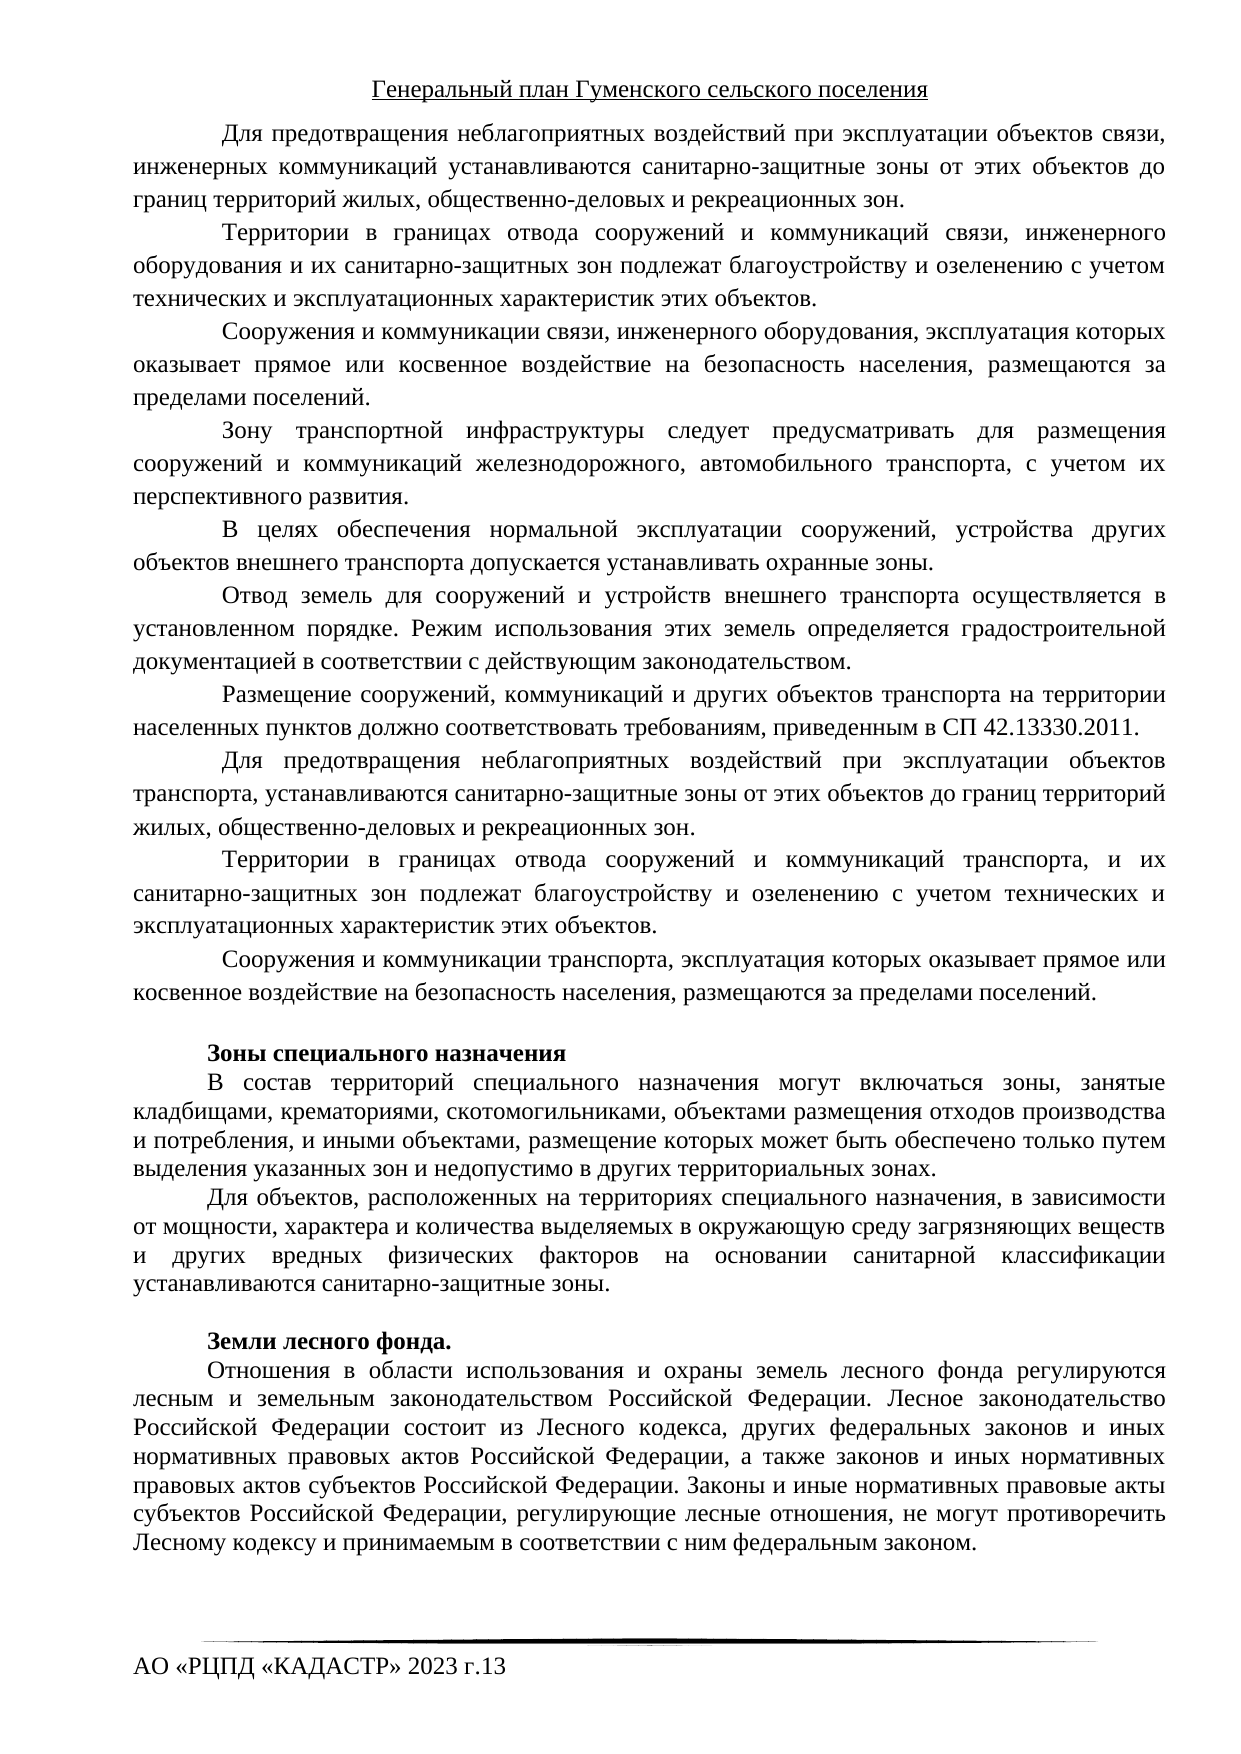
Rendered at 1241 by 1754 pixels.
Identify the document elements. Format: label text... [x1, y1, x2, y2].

text Территории в границах отвода сооружений и коммуникаций транспорта, и их санитарно-защитных зон подлежат благоустройству и озеленению с учетом технических и эксплуатационных характеристик этих объектов. [133, 844, 1167, 939]
text Отвод земель для сооружений и устройств внешнего транспорта осуществляется в установленном порядке. Режим использования этих земель определяется градостроительной документацией в соответствии с действующим законодательством. [133, 580, 1167, 675]
text Территории в границах отвода сооружений и коммуникаций связи, инженерного оборудования и их санитарно-защитных зон подлежат благоустройству и озеленению с учетом технических и эксплуатационных характеристик этих объектов. [133, 217, 1167, 312]
text Сооружения и коммуникации связи, инженерного оборудования, эксплуатация которых оказывает прямое или косвенное воздействие на безопасность населения, размещаются за пределами поселений. [133, 316, 1167, 411]
text В состав территорий специального назначения могут включаться зоны, занятые кладбищами, крематориями, скотомогильниками, объектами размещения отходов производства и потребления, и иными объектами, размещение которых может быть обеспечено только путем выделения указанных зон и недопустимо в других территориальных зонах. [133, 1067, 1167, 1182]
text Отношения в области использования и охраны земель лесного фонда регулируются лесным и земельным законодательством Российской Федерации. Лесное законодательство Российской Федерации состоит из Лесного кодекса, других федеральных законов и иных нормативных правовых актов Российской Федерации, а также законов и иных нормативных правовых актов субъектов Российской Федерации. Законы и иные нормативных правовые акты субъектов Российской Федерации, регулирующие лесные отношения, не могут противоречить Лесному кодексу и принимаемым в соответствии с ним федеральным законом. [133, 1355, 1167, 1556]
text Размещение сооружений, коммуникаций и других объектов транспорта на территории населенных пунктов должно соответствовать требованиям, приведенным в СП 42.13330.2011. [133, 679, 1167, 741]
picture [201, 1638, 1099, 1646]
text Для объектов, расположенных на территориях специального назначения, в зависимости от мощности, характера и количества выделяемых в окружающую среду загрязняющих веществ и других вредных физических факторов на основании санитарной классификации устанавливаются санитарно-защитные зоны. [133, 1182, 1167, 1297]
text Зону транспортной инфраструктуры следует предусматривать для размещения сооружений и коммуникаций железнодорожного, автомобильного транспорта, с учетом их перспективного развития. [133, 415, 1167, 510]
text В целях обеспечения нормальной эксплуатации сооружений, устройства других объектов внешнего транспорта допускается устанавливать охранные зоны. [133, 514, 1167, 576]
text Зоны специального назначения [133, 1038, 1167, 1067]
text Сооружения и коммуникации транспорта, эксплуатация которых оказывает прямое или косвенное воздействие на безопасность населения, размещаются за пределами поселений. [133, 944, 1167, 1005]
text Для предотвращения неблагоприятных воздействий при эксплуатации объектов транспорта, устанавливаются санитарно-защитные зоны от этих объектов до границ территорий жилых, общественно-деловых и рекреационных зон. [133, 746, 1167, 840]
text Земли лесного фонда. [133, 1326, 1167, 1355]
text Для предотвращения неблагоприятных воздействий при эксплуатации объектов связи, инженерных коммуникаций устанавливаются санитарно-защитные зоны от этих объектов до границ территорий жилых, общественно-деловых и рекреационных зон. [133, 118, 1167, 213]
